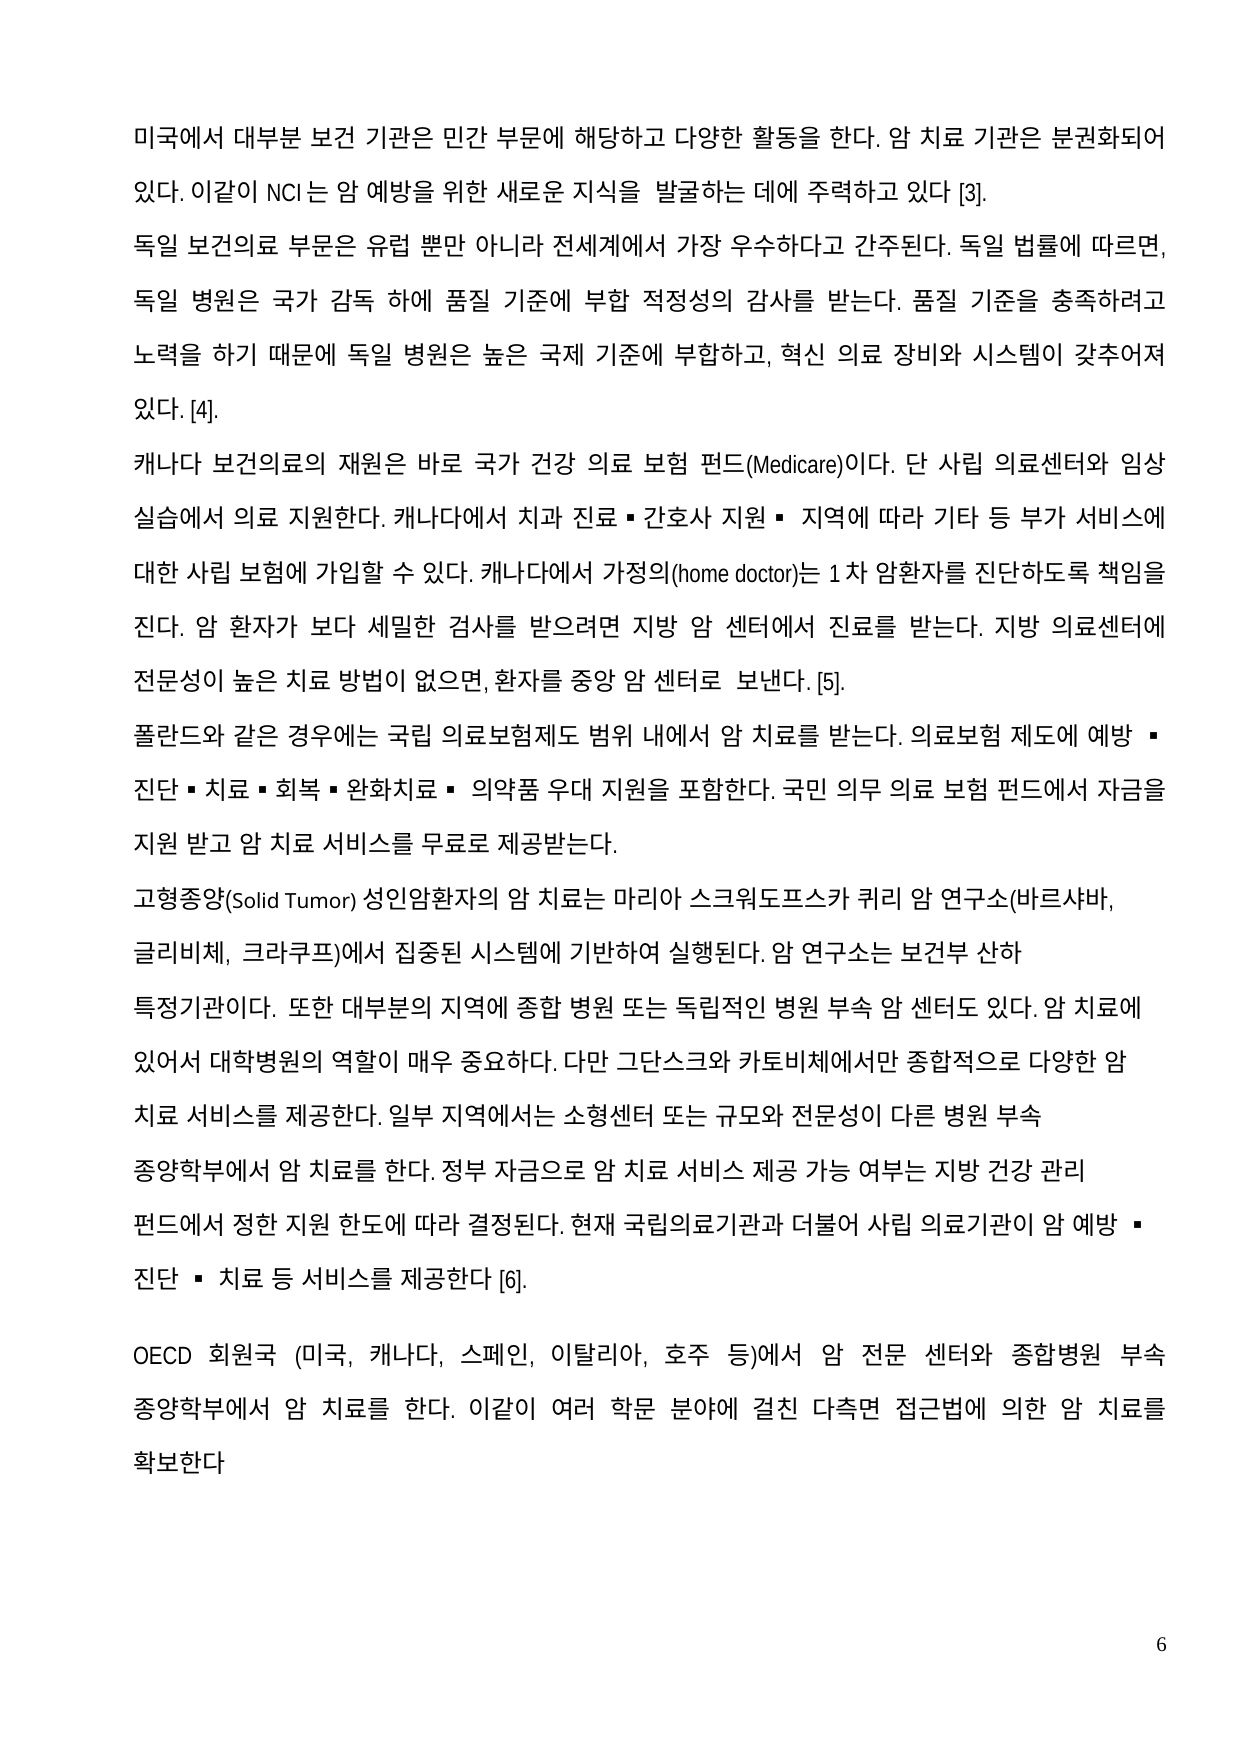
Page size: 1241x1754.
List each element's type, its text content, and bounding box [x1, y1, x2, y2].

text 고형종양(Solid Tumor) 성인암환자의 암 치료는 마리아 스크워도프스카 퀴리 암 연구소(바르샤바, 글리비체, 크라쿠프)에서 집중된 시스템에 기반하여 실행된다. 암 연구소는 보건부 산하 특정기관이다. 또한 대부분의 지역에 종합 병원 또는 독립적인 병원 부속 암 센터도 있다. 암 치료에 있어서 대학병원의 역할이 매우 중요하다. 다만 그단스크와 카토비체에서만 종합적으로 다양한 암 치료 서비스를 제공한다. 일부 지역에서는 소형센터 또는 규모와 전문성이 다른 병원 부속 종양학부에서 암 치료를 한다. 정부 자금으로 암 치료 서비스 제공 가능 여부는 지방 건강 관리 펀드에서 정한 지원 한도에 따라 결정된다. 현재 국립의료기관과 더불어 사립 의료기관이 암 예방 ▪ 진단 ▪ 치료 등 서비스를 제공한다 [6]. [133, 879, 1167, 1296]
text 폴란드와 같은 경우에는 국립 의료보험제도 범위 내에서 암 치료를 받는다. 의료보험 제도에 예방 ▪진단▪치료▪회복▪완화치료▪ 의약품 우대 지원을 포함한다. 국민 의무 의료 보험 펀드에서 자금을 지원 받고 암 치료 서비스를 무료로 제공받는다. [133, 716, 1167, 861]
text OECD 회원국 (미국, 캐나다, 스페인, 이탈리아, 호주 등)에서 암 전문 센터와 종합병원 부속 종양학부에서 암 치료를 한다. 이같이 여러 학문 분야에 걸친 다측면 접근법에 의한 암 치료를 확보한다 [133, 1335, 1167, 1480]
text 미국에서 대부분 보건 기관은 민간 부문에 해당하고 다양한 활동을 한다. 암 치료 기관은 분권화되어 있다. 이같이 NCI는 암 예방을 위한 새로운 지식을 발굴하는 데에 주력하고 있다 [3]. [133, 118, 1167, 209]
text 독일 보건의료 부문은 유럽 뿐만 아니라 전세계에서 가장 우수하다고 간주된다. 독일 법률에 따르면, 독일 병원은 국가 감독 하에 품질 기준에 부합 적정성의 감사를 받는다. 품질 기준을 충족하려고 노력을 하기 때문에 독일 병원은 높은 국제 기준에 부합하고, 혁신 의료 장비와 시스템이 갖추어져 있다. [4]. [133, 227, 1167, 426]
text 캐나다 보건의료의 재원은 바로 국가 건강 의료 보험 펀드(Medicare)이다. 단 사립 의료센터와 임상 실습에서 의료 지원한다. 캐나다에서 치과 진료▪간호사 지원▪ 지역에 따라 기타 등 부가 서비스에 대한 사립 보험에 가입할 수 있다. 캐나다에서 가정의(home doctor)는 1차 암환자를 진단하도록 책임을 진다. 암 환자가 보다 세밀한 검사를 받으려면 지방 암 센터에서 진료를 받는다. 지방 의료센터에 전문성이 높은 치료 방법이 없으면, 환자를 중앙 암 센터로 보낸다. [5]. [133, 444, 1167, 698]
